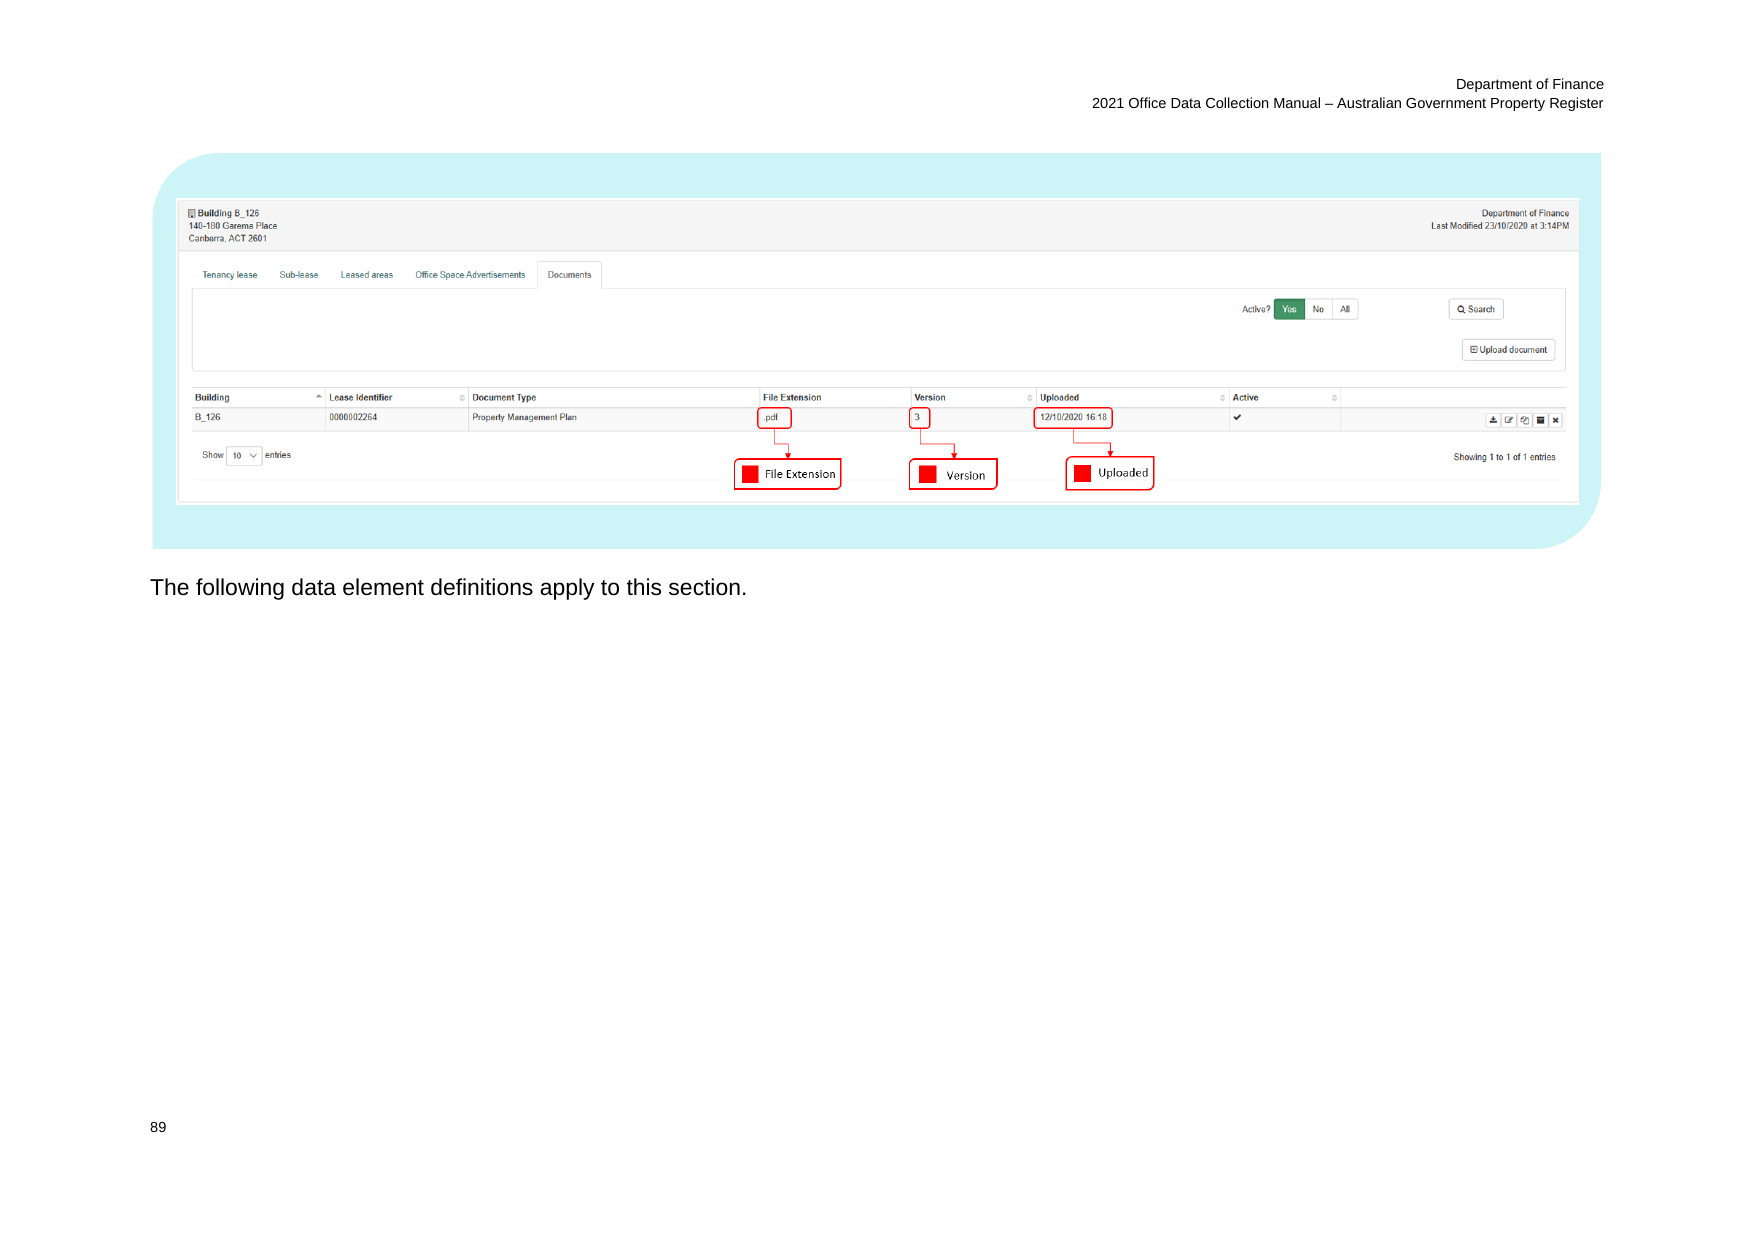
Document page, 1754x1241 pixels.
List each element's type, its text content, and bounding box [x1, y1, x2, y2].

text The following data element definitions apply to this section. [150, 571, 1604, 600]
picture [150, 150, 1604, 553]
